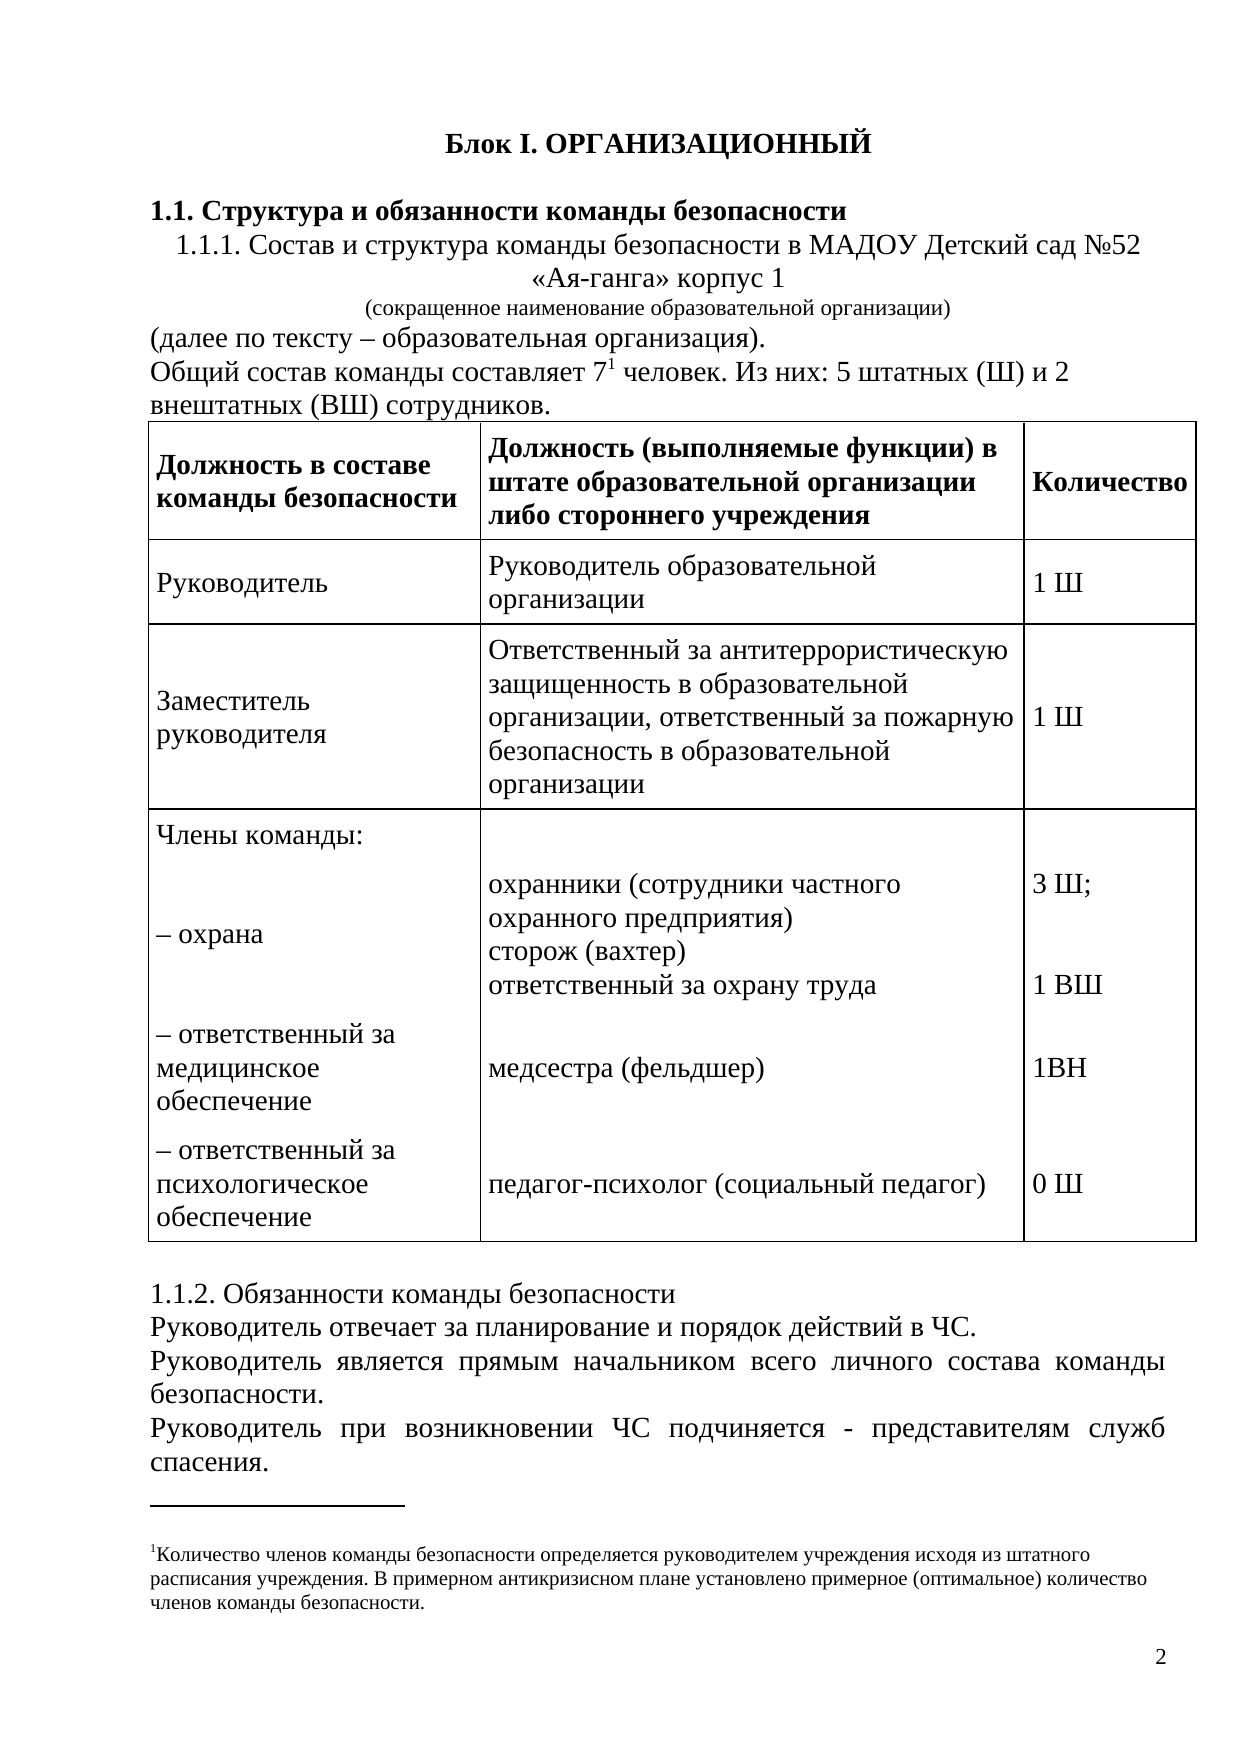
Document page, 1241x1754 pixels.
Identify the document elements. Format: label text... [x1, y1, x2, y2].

table_cell педагог-психолог (социальный педагог) [481, 1125, 1023, 1241]
table_header Должность (выполняемые функции) в штате образовательной организации либо стороннего учреждения [481, 422, 1024, 539]
table_cell [1025, 810, 1195, 858]
table_cell – ответственный за медицинское обеспечение [149, 1008, 480, 1124]
table_cell – ответственный за психологическое обеспечение [149, 1125, 480, 1241]
table_cell – охрана [149, 859, 480, 1008]
text 1.1.2. Обязанности команды безопасности [150, 1276, 1166, 1309]
table_cell 1 Ш [1025, 625, 1195, 808]
text Руководитель при возникновении ЧС подчиняется - представителям служб спасения. [150, 1410, 1166, 1477]
text 1.1. Структура и обязанности команды безопасности [150, 193, 1166, 227]
table_cell охранники (сотрудники частного охранного предприятия) сторож (вахтер) ответственный за охрану труда [481, 859, 1023, 1008]
table_header Должность в составе команды безопасности [149, 422, 480, 539]
text Руководитель отвечает за планирование и порядок действий в ЧС. [150, 1309, 1166, 1343]
table_cell Ответственный за антитеррористическую защищенность в образовательной организации, ответственный за пожарную безопасность в образовательной организации [481, 625, 1023, 808]
table_cell [481, 810, 1023, 858]
table_cell 1 Ш [1025, 540, 1195, 623]
table_cell Руководитель образовательной организации [481, 540, 1023, 623]
text Блок I. ОРГАНИЗАЦИОННЫЙ [150, 126, 1166, 160]
text Общий состав команды составляет 7 человек. Из них: 5 штатных (Ш) и 2 внештатных (ВШ) сотрудников. [150, 354, 1166, 421]
table_cell Руководитель [149, 540, 480, 623]
table_cell медсестра (фельдшер) [481, 1008, 1023, 1124]
table_header Количество [1025, 422, 1195, 539]
table_cell 1ВН [1025, 1008, 1195, 1124]
text 1.1.1. Состав и структура команды безопасности в МАДОУ Детский сад №52 «Ая-ганга» корпус 1 [150, 227, 1166, 294]
table_cell Заместитель руководителя [149, 625, 480, 808]
text (сокращенное наименование образовательной организации) [150, 294, 1166, 320]
text (далее по тексту – образовательная организация). [150, 320, 1166, 354]
table_cell 3 Ш; 1 ВШ [1025, 859, 1195, 1008]
table_cell 0 Ш [1025, 1125, 1195, 1241]
text Руководитель является прямым начальником всего личного состава команды безопасности. [150, 1343, 1166, 1410]
table_cell Члены команды: [149, 810, 480, 858]
